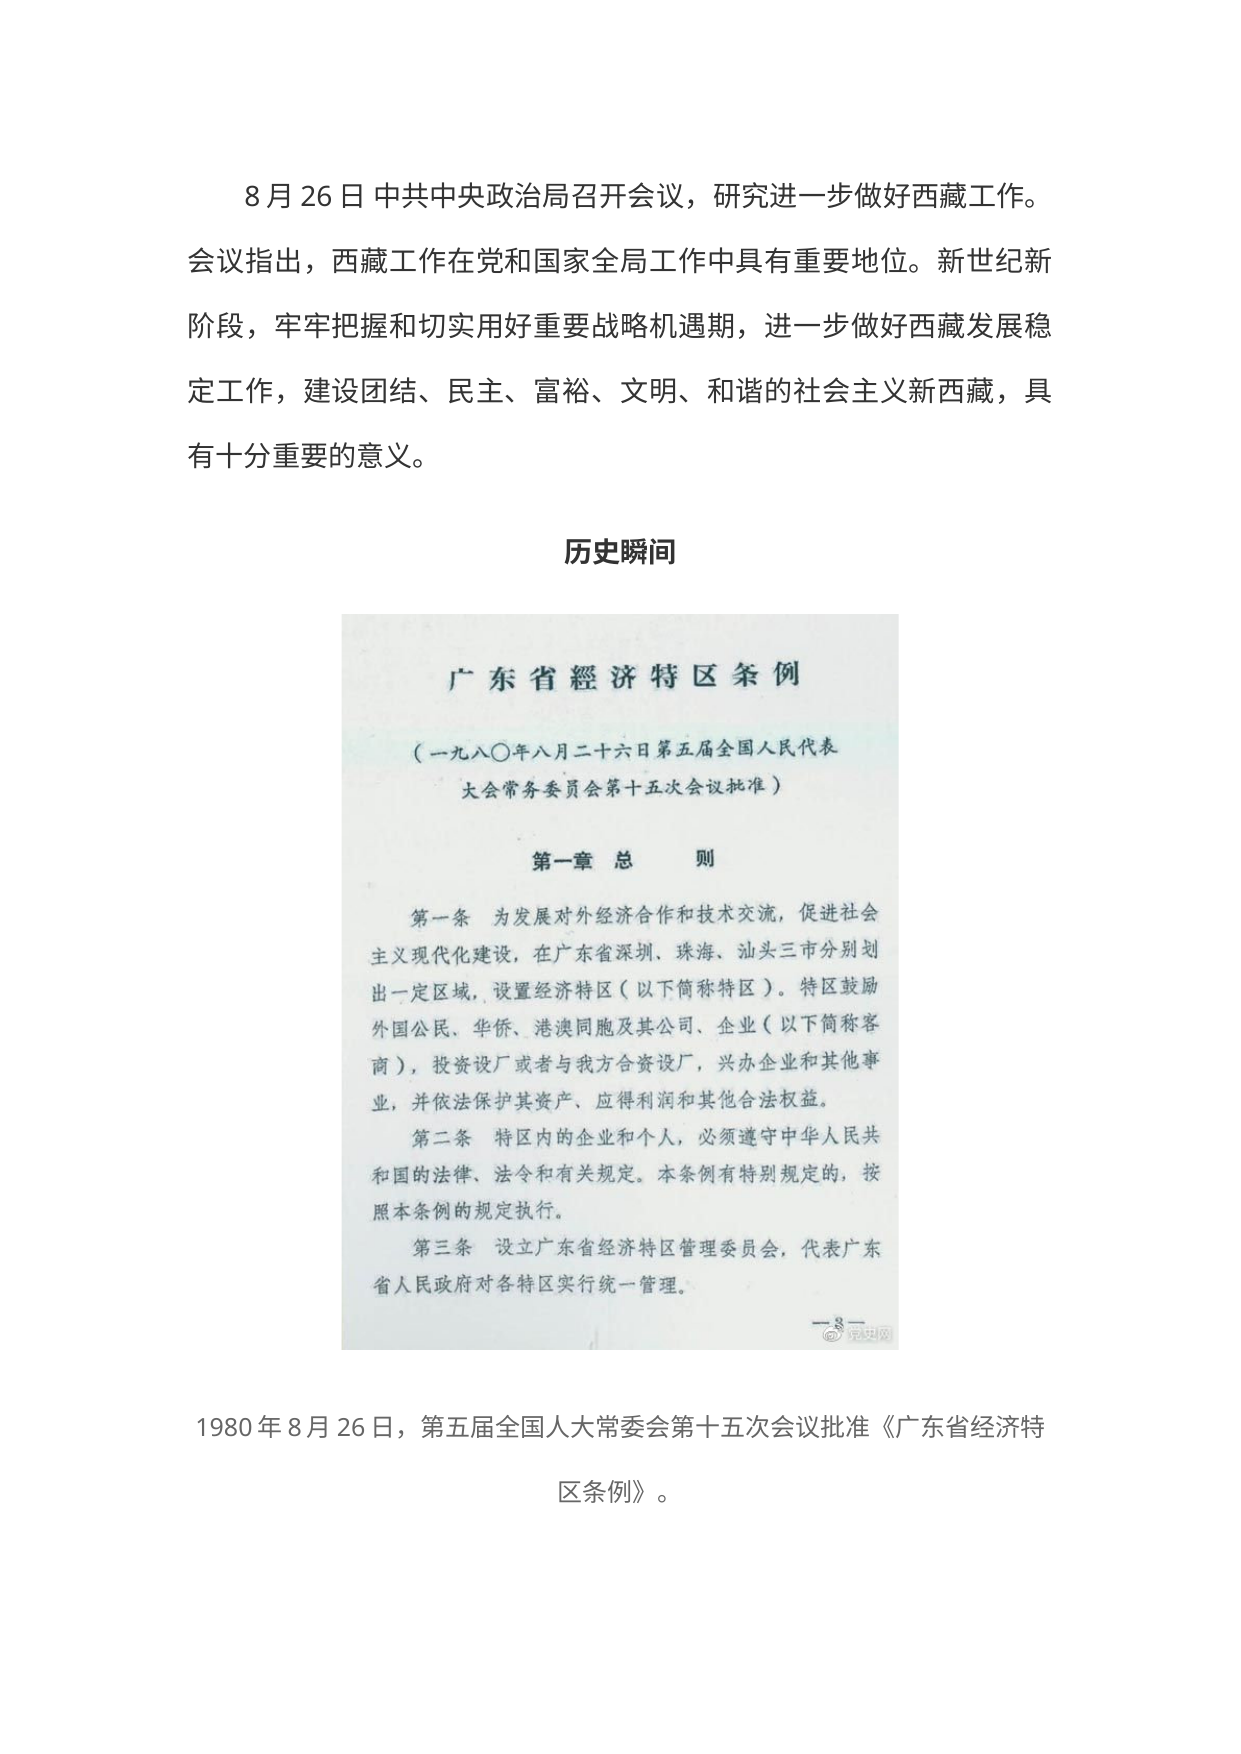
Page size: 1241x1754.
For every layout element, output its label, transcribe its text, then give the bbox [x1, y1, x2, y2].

text 历史瞬间 [187, 518, 1053, 583]
text 8月26日 中共中央政治局召开会议，研究进一步做好西藏工作。会议指出，西藏工作在党和国家全局工作中具有重要地位。新世纪新阶段，牢牢把握和切实用好重要战略机遇期，进一步做好西藏发展稳定工作，建设团结、民主、富裕、文明、和谐的社会主义新西藏，具有十分重要的意义。 [187, 162, 1053, 487]
text 1980年8月26日，第五届全国人大常委会第十五次会议批准《广东省经济特区条例》。 [187, 1393, 1053, 1523]
picture [341, 614, 899, 1350]
